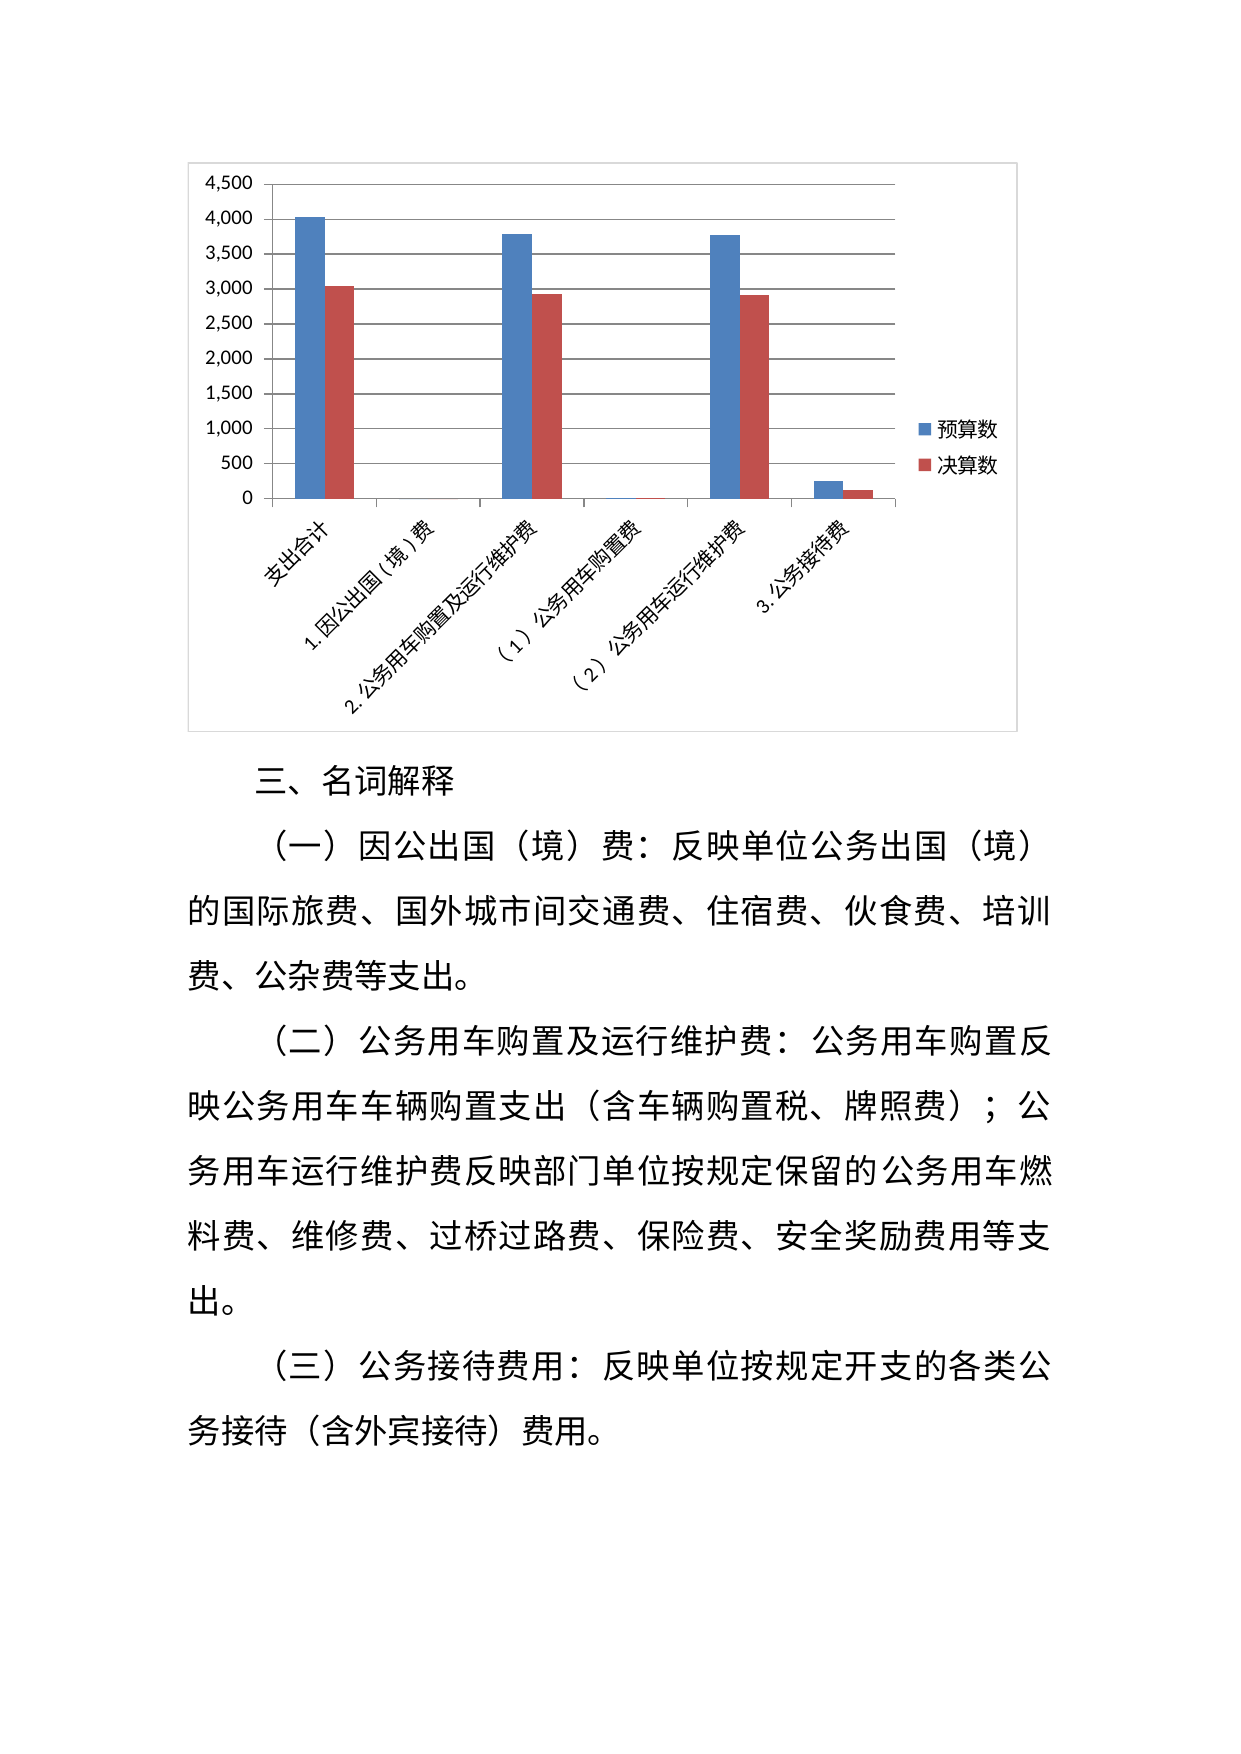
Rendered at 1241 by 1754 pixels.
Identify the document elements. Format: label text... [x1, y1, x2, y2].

text （一）因公出国（境）费：反映单位公务出国（境）的国际旅费、国外城市间交通费、住宿费、伙食费、培训费、公杂费等支出。 [187, 812, 1053, 1007]
text （二）公务用车购置及运行维护费：公务用车购置反映公务用车车辆购置支出（含车辆购置税、牌照费）；公务用车运行维护费反映部门单位按规定保留的公务用车燃料费、维修费、过桥过路费、保险费、安全奖励费用等支出。 [187, 1007, 1053, 1332]
text （三）公务接待费用：反映单位按规定开支的各类公务接待（含外宾接待）费用。 [187, 1332, 1053, 1462]
text 三、名词解释 [187, 747, 1053, 812]
